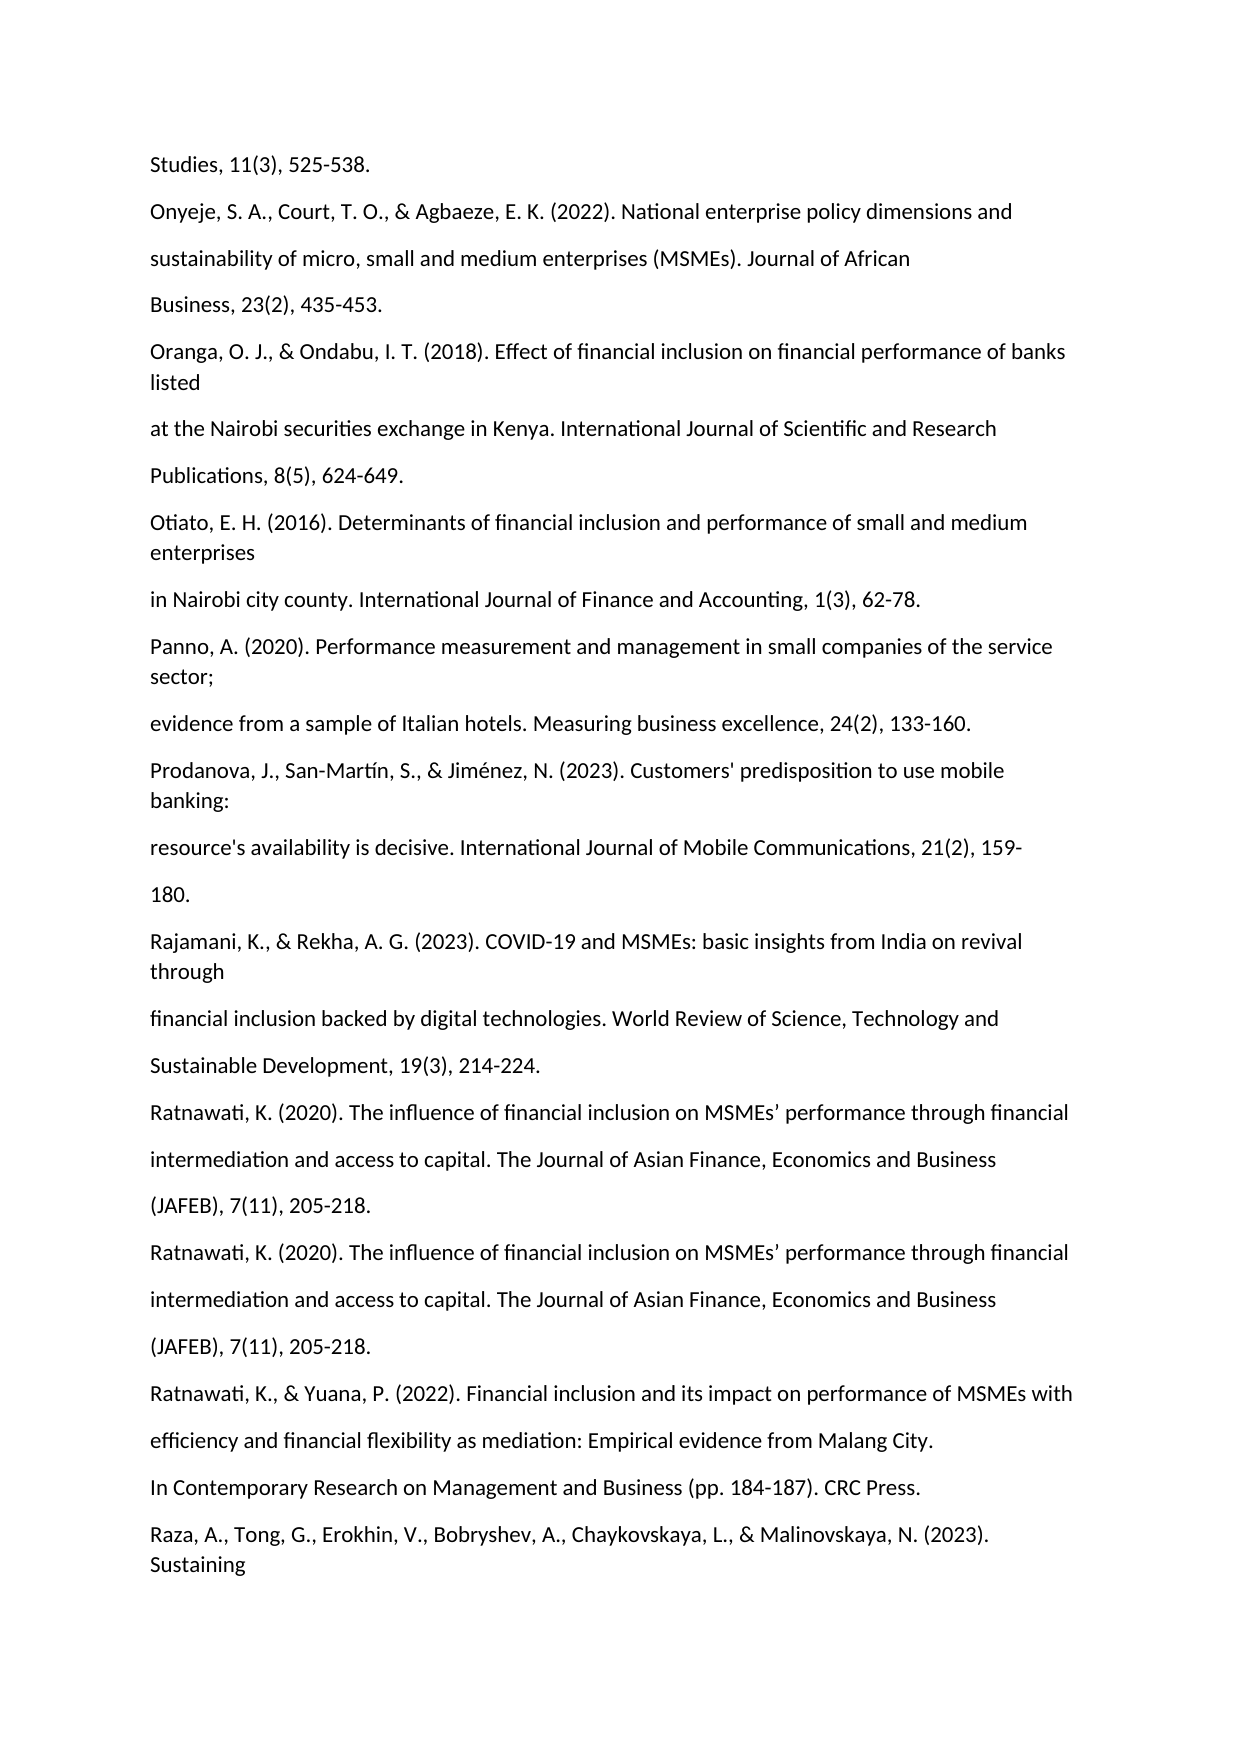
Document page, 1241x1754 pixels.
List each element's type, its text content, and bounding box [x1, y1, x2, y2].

text intermediation and access to capital. The Journal of Asian Finance, Economics and Business [150, 1285, 1090, 1313]
text at the Nairobi securities exchange in Kenya. International Journal of Scientific and Research [150, 414, 1090, 443]
text Oranga, O. J., & Ondabu, I. T. (2018). Effect of financial inclusion on financial performance of banks listed [150, 337, 1090, 396]
text evidence from a sample of Italian hotels. Measuring business excellence, 24(2), 133-160. [150, 709, 1090, 737]
text Panno, A. (2020). Performance measurement and management in small companies of the service sector; [150, 632, 1090, 691]
text Ratnawati, K. (2020). The influence of financial inclusion on MSMEs’ performance through financial [150, 1238, 1090, 1267]
text 180. [150, 880, 1090, 908]
text Raza, A., Tong, G., Erokhin, V., Bobryshev, A., Chaykovskaya, L., & Malinovskaya, N. (2023). Sustaining [150, 1520, 1090, 1578]
text Business, 23(2), 435-453. [150, 291, 1090, 319]
text Sustainable Development, 19(3), 214-224. [150, 1051, 1090, 1079]
text efficiency and financial flexibility as mediation: Empirical evidence from Malang City. [150, 1426, 1090, 1454]
text Ratnawati, K. (2020). The influence of financial inclusion on MSMEs’ performance through financial [150, 1098, 1090, 1126]
text Rajamani, K., & Rekha, A. G. (2023). COVID-19 and MSMEs: basic insights from India on revival through [150, 927, 1090, 985]
text Ratnawati, K., & Yuana, P. (2022). Financial inclusion and its impact on performance of MSMEs with [150, 1379, 1090, 1407]
text (JAFEB), 7(11), 205-218. [150, 1192, 1090, 1220]
text In Contemporary Research on Management and Business (pp. 184-187). CRC Press. [150, 1473, 1090, 1501]
text Prodanova, J., San-Martín, S., & Jiménez, N. (2023). Customers' predisposition to use mobile banking: [150, 756, 1090, 814]
text intermediation and access to capital. The Journal of Asian Finance, Economics and Business [150, 1145, 1090, 1173]
text Otiato, E. H. (2016). Determinants of financial inclusion and performance of small and medium enterprises [150, 508, 1090, 567]
text Onyeje, S. A., Court, T. O., & Agbaeze, E. K. (2022). National enterprise policy dimensions and [150, 197, 1090, 225]
text (JAFEB), 7(11), 205-218. [150, 1332, 1090, 1360]
text financial inclusion backed by digital technologies. World Review of Science, Technology and [150, 1004, 1090, 1032]
text in Nairobi city county. International Journal of Finance and Accounting, 1(3), 62-78. [150, 585, 1090, 613]
text resource's availability is decisive. International Journal of Mobile Communications, 21(2), 159- [150, 833, 1090, 861]
text sustainability of micro, small and medium enterprises (MSMEs). Journal of African [150, 244, 1090, 272]
text Studies, 11(3), 525-538. [150, 150, 1090, 178]
text Publications, 8(5), 624-649. [150, 461, 1090, 489]
